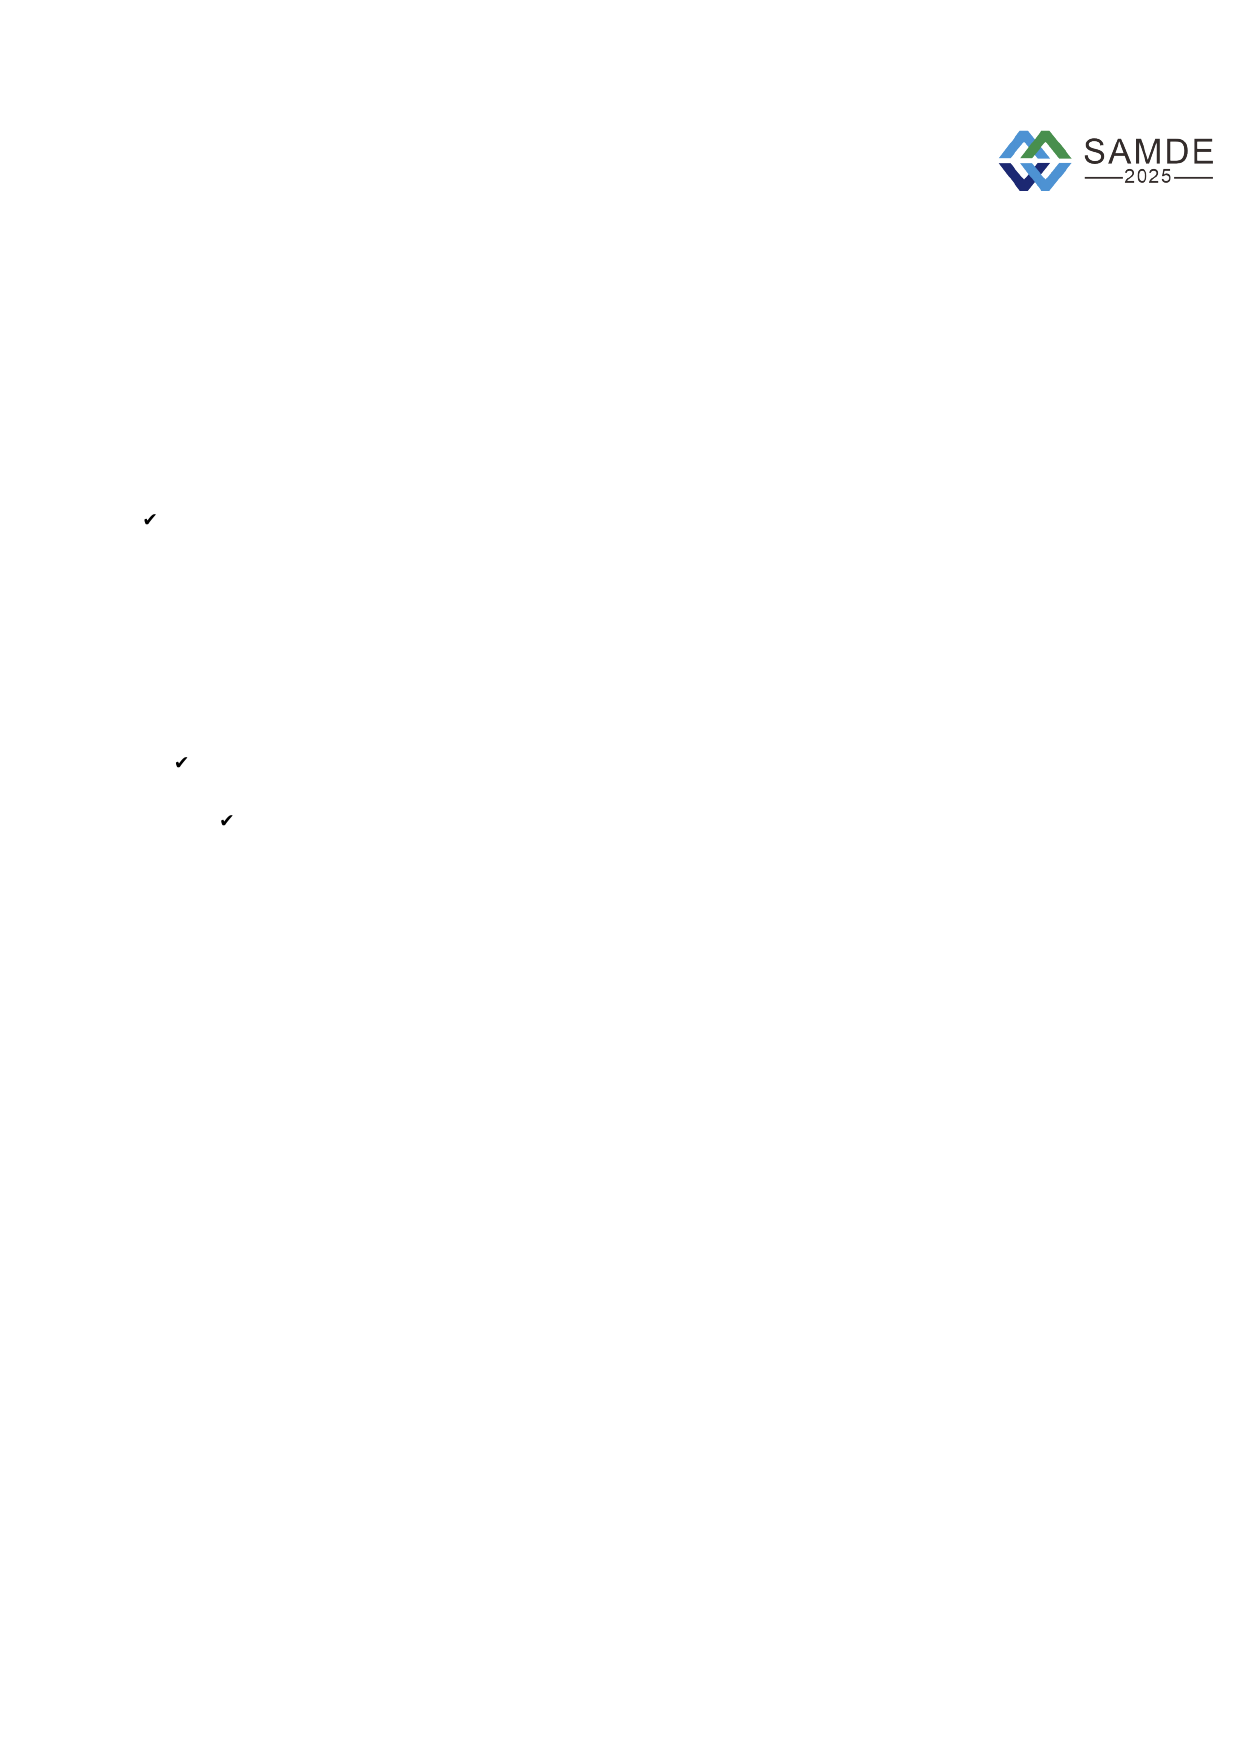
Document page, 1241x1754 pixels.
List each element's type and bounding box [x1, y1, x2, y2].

picture [988, 108, 1223, 213]
